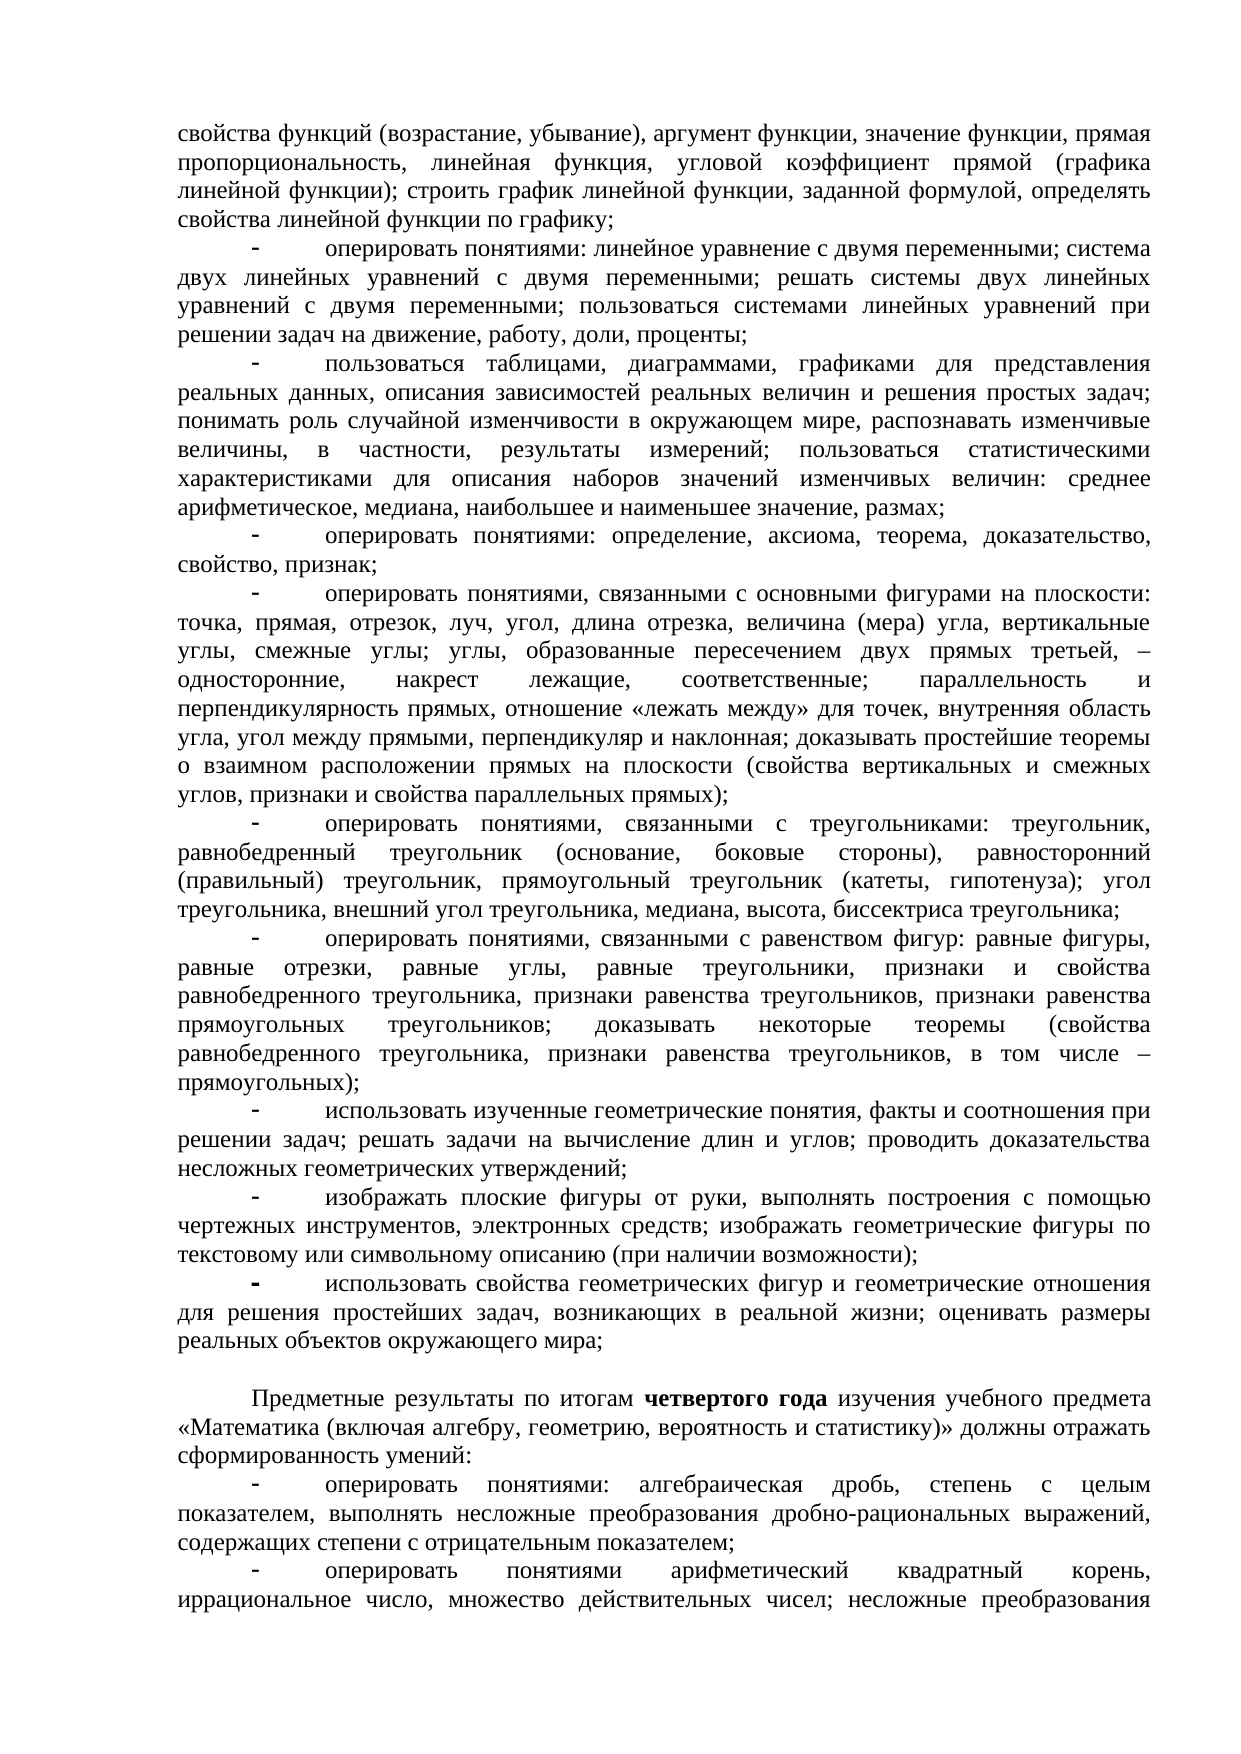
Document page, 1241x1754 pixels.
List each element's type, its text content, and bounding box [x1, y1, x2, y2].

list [177, 118, 1152, 233]
list пользоваться таблицами, диаграммами, графиками для представления реальных данных, описания зависимостей реальных величин и решения простых задач; понимать роль случайной изменчивости в окружающем мире, распознавать изменчивые величины, в частности, результаты измерений; пользоваться статистическими характеристиками для описания наборов значений изменчивых величин: среднее арифметическое, медиана, наибольшее и наименьшее значение, размах; [177, 348, 1152, 521]
list использовать свойства геометрических фигур и геометрические отношения для решения простейших задач, возникающих в реальной жизни; оценивать размеры реальных объектов окружающего мира; [177, 1268, 1152, 1354]
list оперировать понятиями, связанными с треугольниками: треугольник, равнобедренный треугольник (основание, боковые стороны), равносторонний (правильный) треугольник, прямоугольный треугольник (катеты, гипотенуза); угол треугольника, внешний угол треугольника, медиана, высота, биссектриса треугольника; [177, 808, 1152, 923]
list оперировать понятиями: алгебраическая дробь, степень с целым показателем, выполнять несложные преобразования дробно-рациональных выражений, содержащих степени с отрицательным показателем; [177, 1469, 1152, 1556]
list оперировать понятиями: линейное уравнение с двумя переменными; система двух линейных уравнений с двумя переменными; решать системы двух линейных уравнений с двумя переменными; пользоваться системами линейных уравнений при решении задач на движение, работу, доли, проценты; [177, 233, 1152, 348]
list оперировать понятиями, связанными с основными фигурами на плоскости: точка, прямая, отрезок, луч, угол, длина отрезка, величина (мера) угла, вертикальные углы, смежные углы; углы, образованные пересечением двух прямых третьей, – односторонние, накрест лежащие, соответственные; параллельность и перпендикулярность прямых, отношение «лежать между» для точек, внутренняя область угла, угол между прямыми, перпендикуляр и наклонная; доказывать простейшие теоремы о взаимном расположении прямых на плоскости (свойства вертикальных и смежных углов, признаки и свойства параллельных прямых); [177, 578, 1152, 808]
list использовать изученные геометрические понятия, факты и соотношения при решении задач; решать задачи на вычисление длин и углов; проводить доказательства несложных геометрических утверждений; [177, 1096, 1152, 1182]
list оперировать понятиями, связанными с равенством фигур: равные фигуры, равные отрезки, равные углы, равные треугольники, признаки и свойства равнобедренного треугольника, признаки равенства треугольников, признаки равенства прямоугольных треугольников; доказывать некоторые теоремы (свойства равнобедренного треугольника, признаки равенства треугольников, в том числе – прямоугольных); [177, 923, 1152, 1096]
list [177, 1556, 1152, 1613]
text Предметные результаты по итогам четвертого года изучения учебного предмета «Математика (включая алгебру, геометрию, вероятность и статистику)» должны отражать сформированность умений: [177, 1383, 1152, 1469]
list оперировать понятиями: определение, аксиома, теорема, доказательство, свойство, признак; [177, 521, 1152, 578]
list изображать плоские фигуры от руки, выполнять построения с помощью чертежных инструментов, электронных средств; изображать геометрические фигуры по текстовому или символьному описанию (при наличии возможности); [177, 1182, 1152, 1268]
